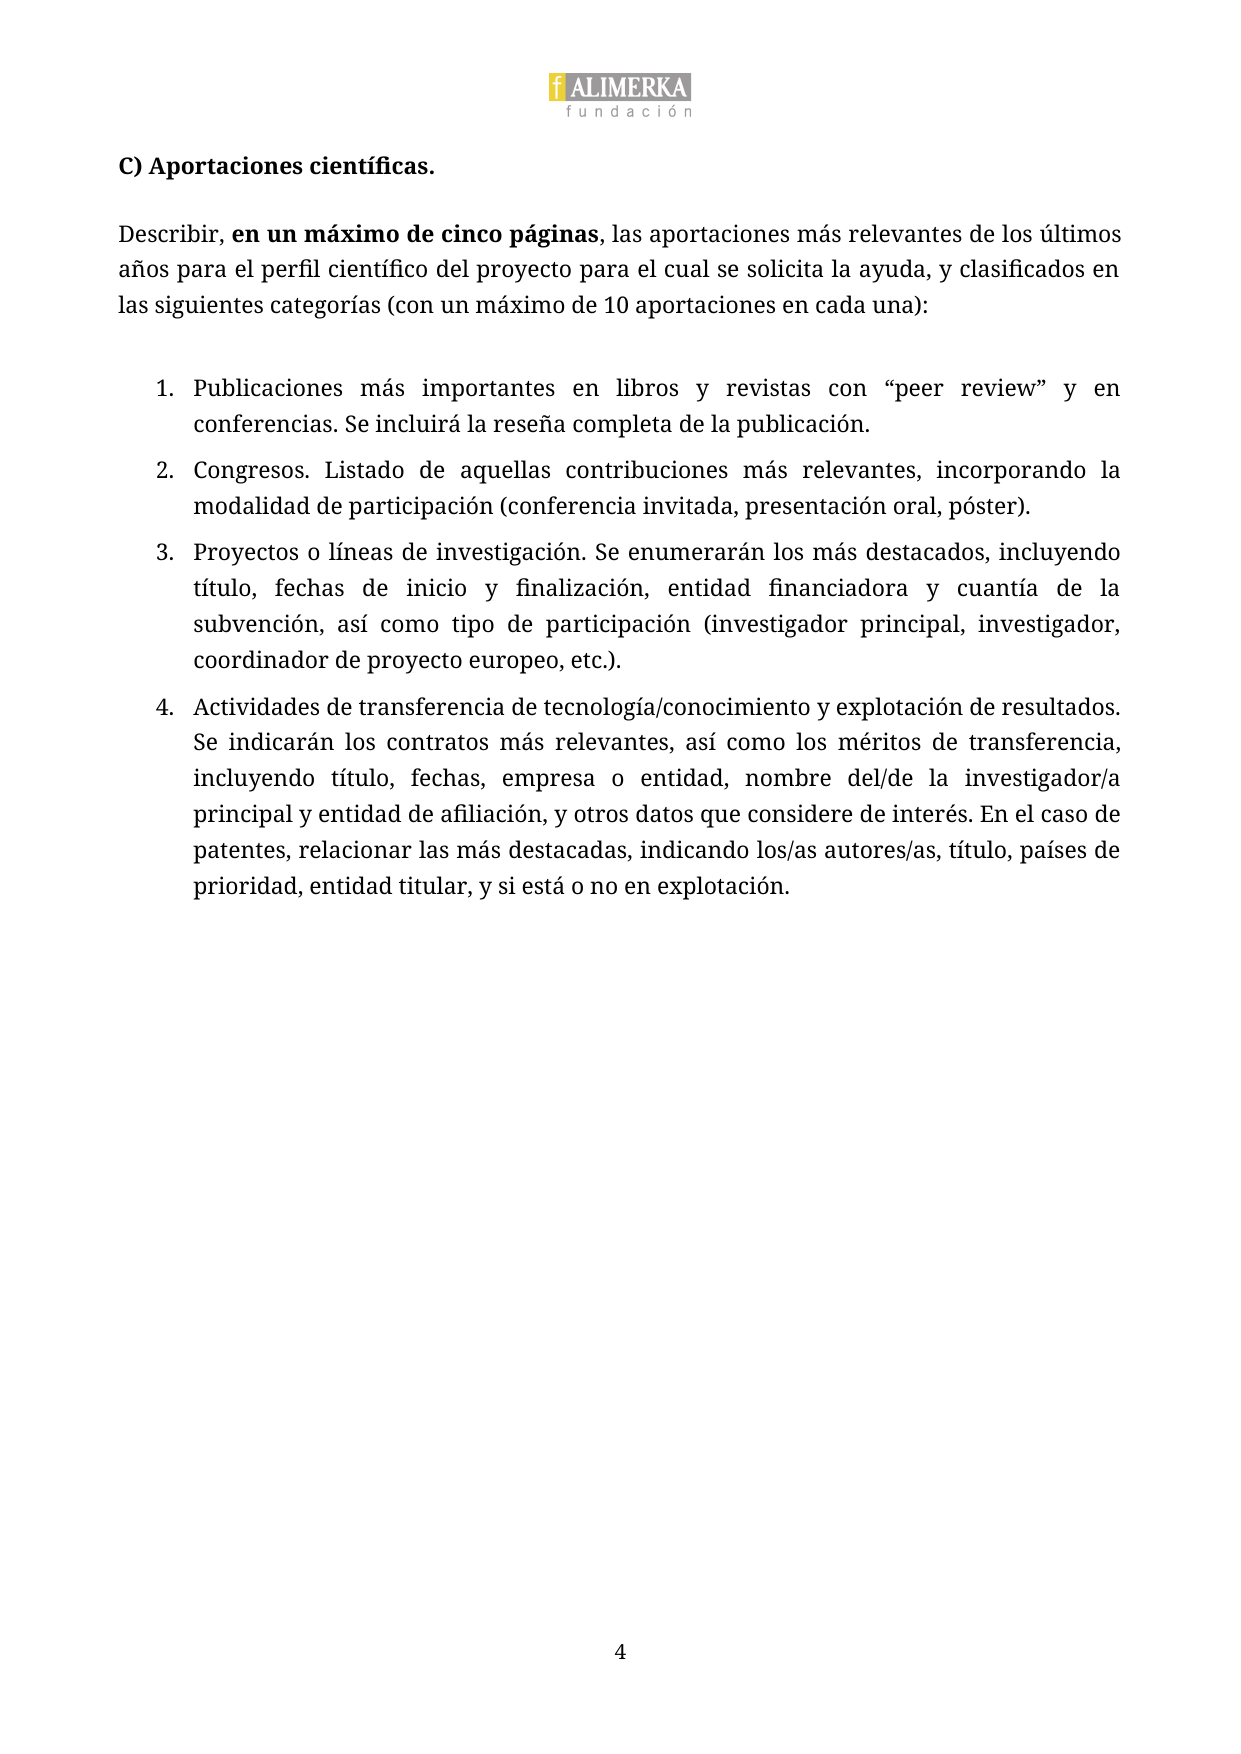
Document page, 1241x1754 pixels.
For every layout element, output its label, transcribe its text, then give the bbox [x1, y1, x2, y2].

picture [549, 73, 692, 117]
text Describir, en un máximo de cinco páginas, las aportaciones más relevantes de los últimos años para el perfil científico del proyecto para el cual se solicita la ayuda, y clasificados en las siguientes categorías (con un máximo de 10 aportaciones en cada una): [118, 217, 1122, 321]
text C) Aportaciones científicas. [118, 150, 1122, 181]
list Actividades de transferencia de tecnología/conocimiento y explotación de resultados. Se indicarán los contratos más relevantes, así como los méritos de transferencia, incluyendo título, fechas, empresa o entidad, nombre del/de la investigador/a principal y entidad de afiliación, y otros datos que considere de interés. En el caso de patentes, relacionar las más destacadas, indicando los/as autores/as, título, países de prioridad, entidad titular, y si está o no en explotación. [156, 690, 1122, 901]
list Congresos. Listado de aquellas contribuciones más relevantes, incorporando la modalidad de participación (conferencia invitada, presentación oral, póster). [156, 454, 1122, 521]
list Publicaciones más importantes en libros y revistas con “peer review” y en conferencias. Se incluirá la reseña completa de la publicación. [156, 372, 1122, 439]
list Proyectos o líneas de investigación. Se enumerarán los más destacados, incluyendo título, fechas de inicio y finalización, entidad financiadora y cuantía de la subvención, así como tipo de participación (investigador principal, investigador, coordinador de proyecto europeo, etc.). [156, 536, 1122, 675]
